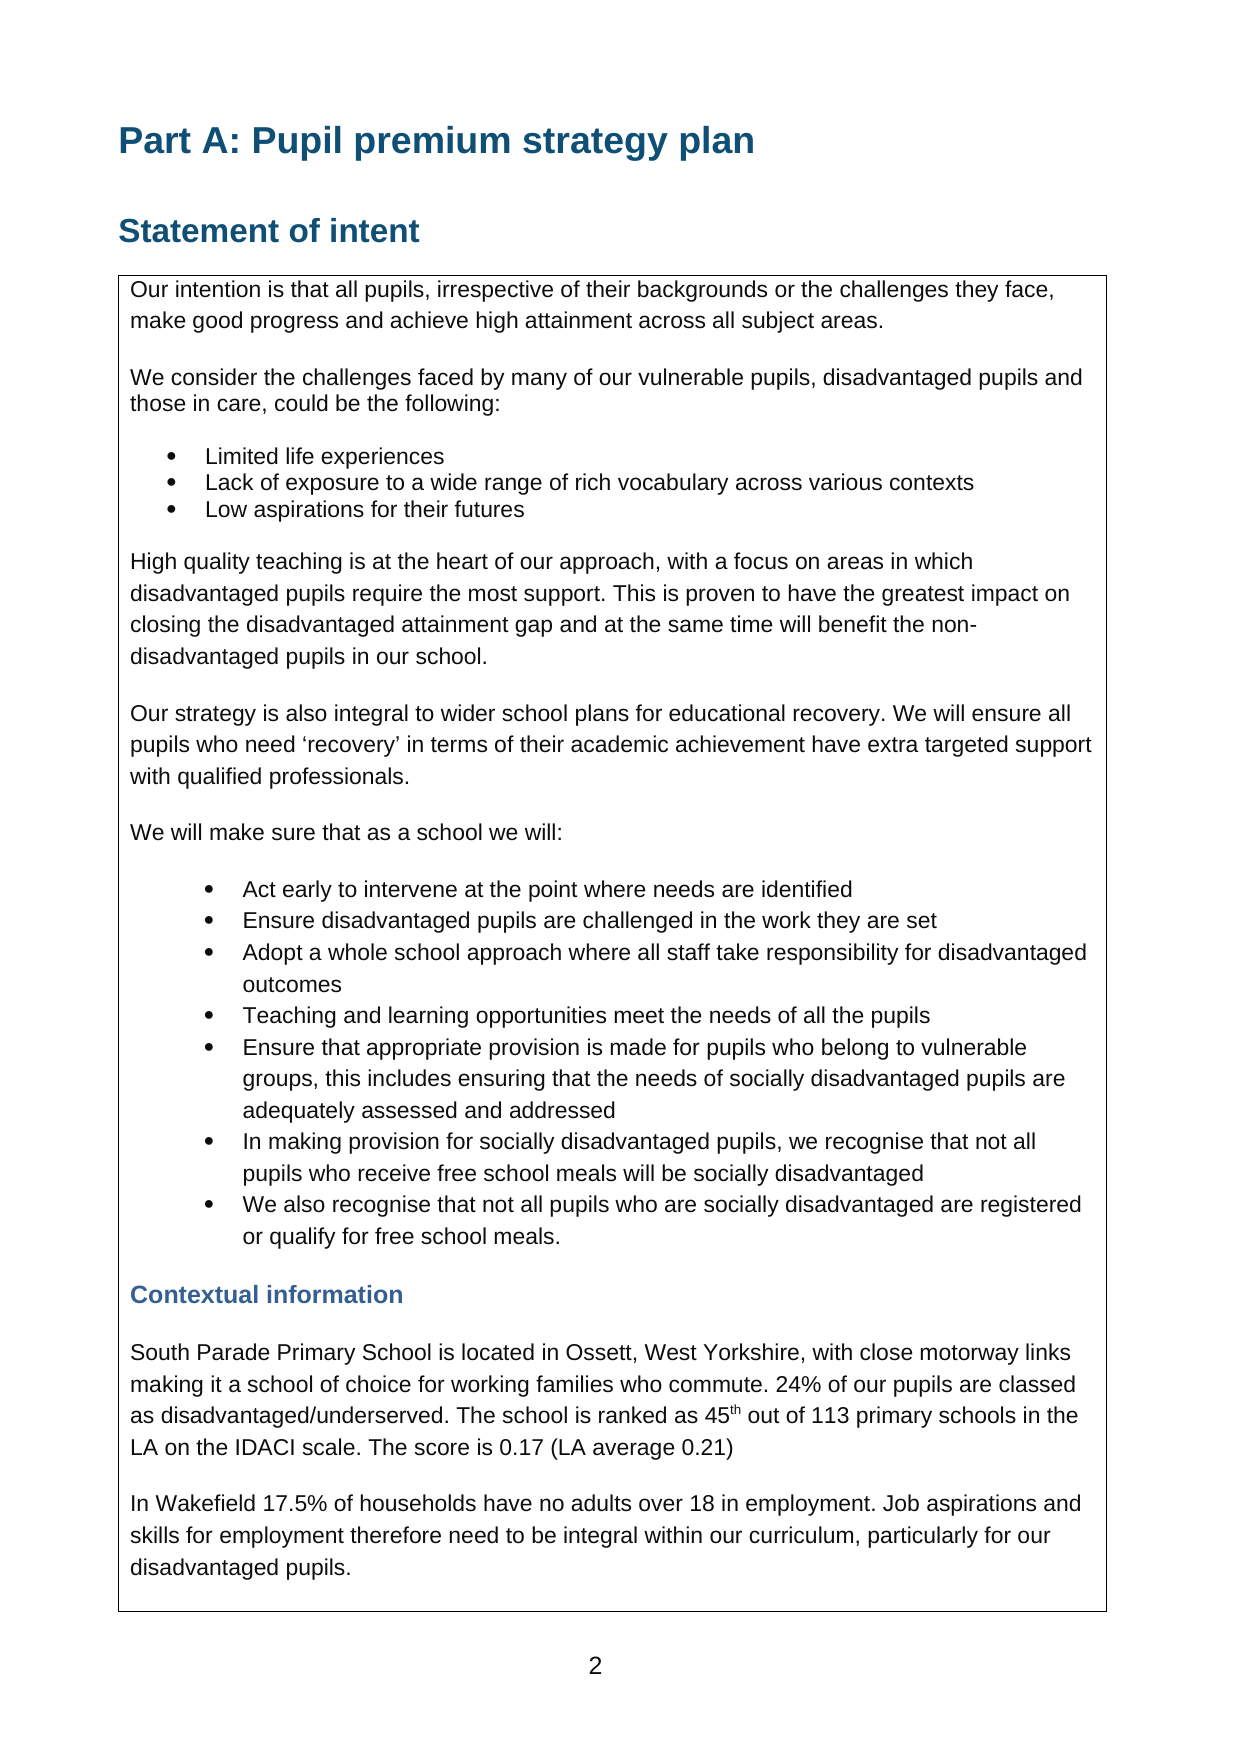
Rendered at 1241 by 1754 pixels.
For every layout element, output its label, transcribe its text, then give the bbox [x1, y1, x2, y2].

subtitle Part A: Pupil premium strategy plan [118, 118, 1107, 161]
subtitle Statement of intent [118, 211, 1107, 250]
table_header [119, 276, 1106, 1611]
